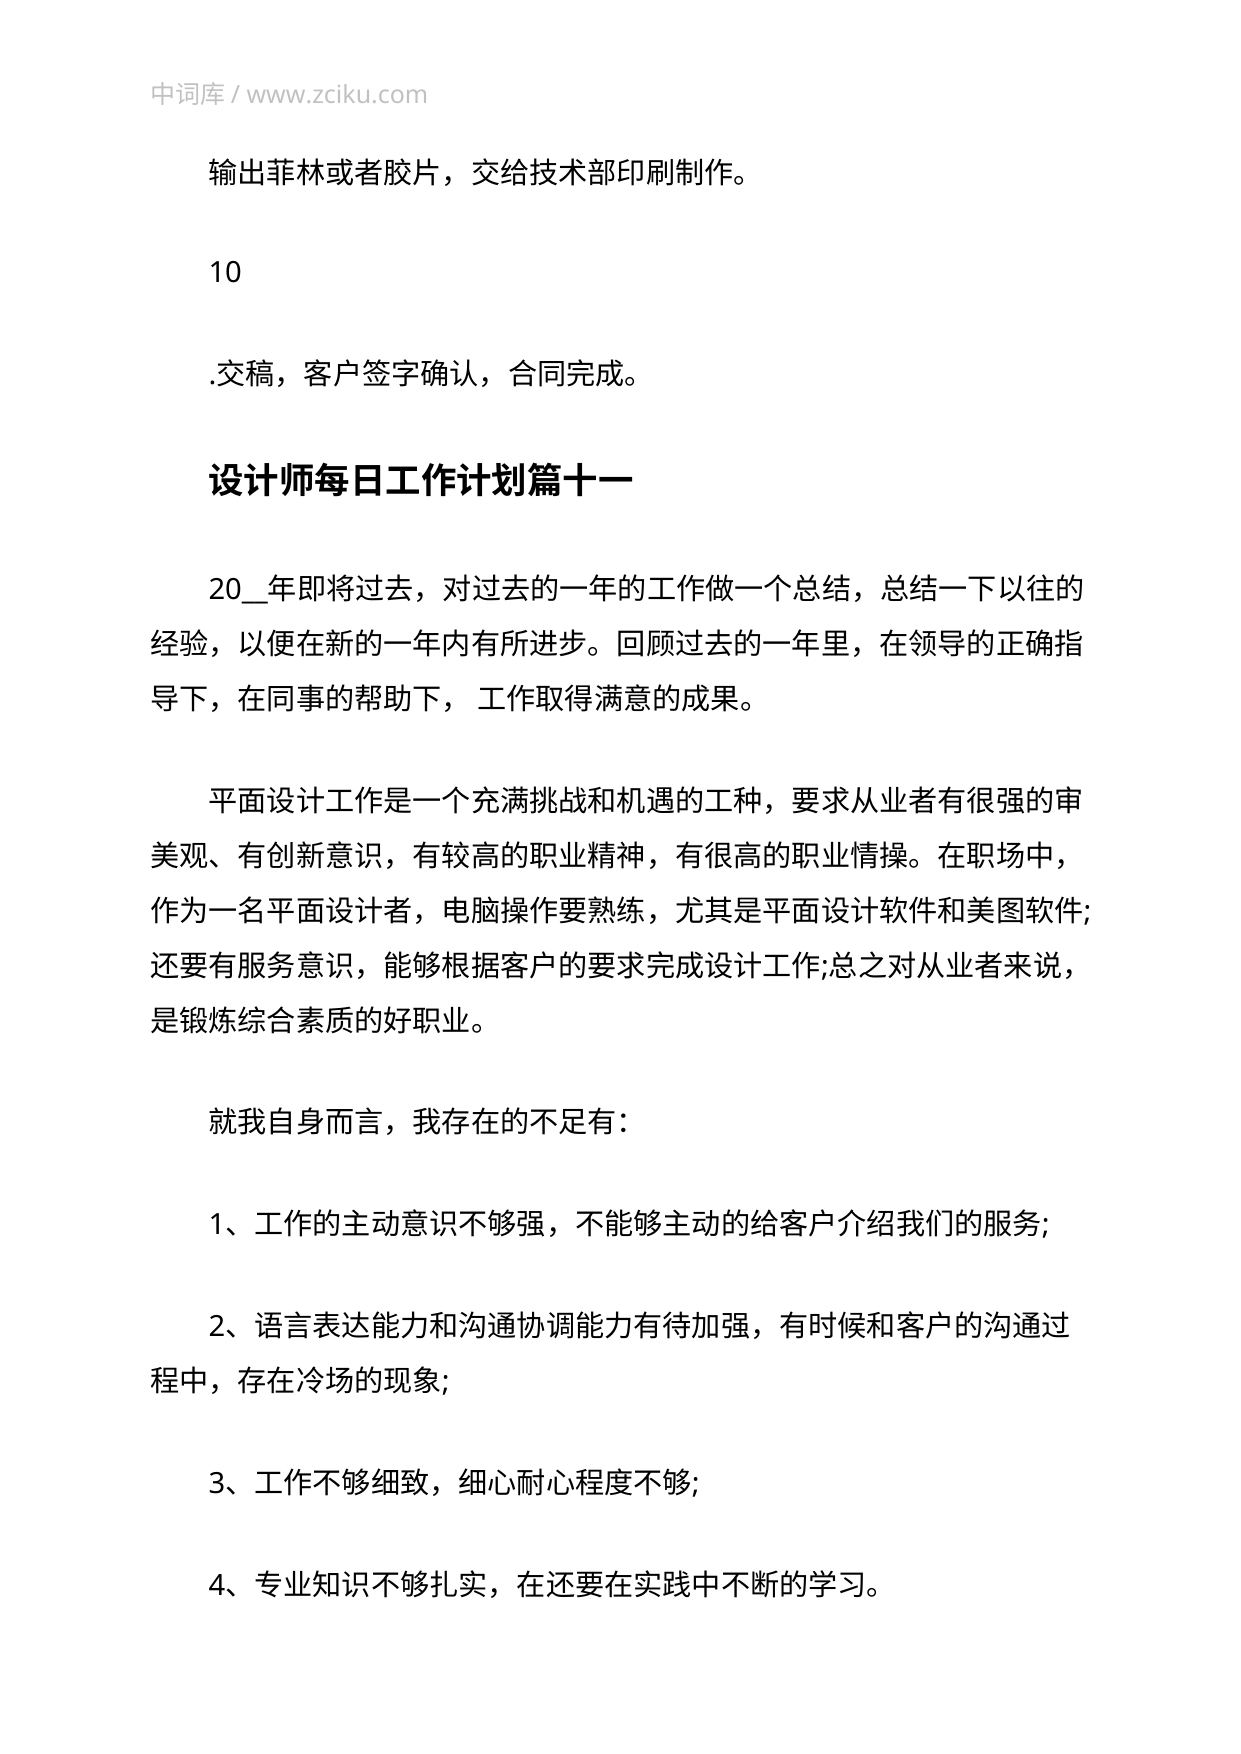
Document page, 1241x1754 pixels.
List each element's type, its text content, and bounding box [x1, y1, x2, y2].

text .交稿，客户签字确认，合同完成。 [150, 350, 1090, 393]
text 就我自身而言，我存在的不足有： [150, 1099, 1090, 1141]
text 20__年即将过去，对过去的一年的工作做一个总结，总结一下以往的经验，以便在新的一年内有所进步。回顾过去的一年里，在领导的正确指导下，在同事的帮助下， 工作取得满意的成果。 [150, 566, 1090, 718]
text 10 [150, 252, 1090, 291]
text 2、语言表达能力和沟通协调能力有待加强，有时候和客户的沟通过程中，存在冷场的现象; [150, 1303, 1090, 1400]
text 3、工作不够细致，细心耐心程度不够; [150, 1459, 1090, 1502]
text 设计师每日工作计划篇十一 [150, 452, 1090, 503]
text 1、工作的主动意识不够强，不能够主动的给客户介绍我们的服务; [150, 1201, 1090, 1243]
text 输出菲林或者胶片，交给技术部印刷制作。 [150, 150, 1090, 192]
text 4、专业知识不够扎实，在还要在实践中不断的学习。 [150, 1562, 1090, 1604]
text 平面设计工作是一个充满挑战和机遇的工种，要求从业者有很强的审美观、有创新意识，有较高的职业精神，有很高的职业情操。在职场中，作为一名平面设计者，电脑操作要熟练，尤其是平面设计软件和美图软件;还要有服务意识，能够根据客户的要求完成设计工作;总之对从业者来说，是锻炼综合素质的好职业。 [150, 777, 1090, 1039]
